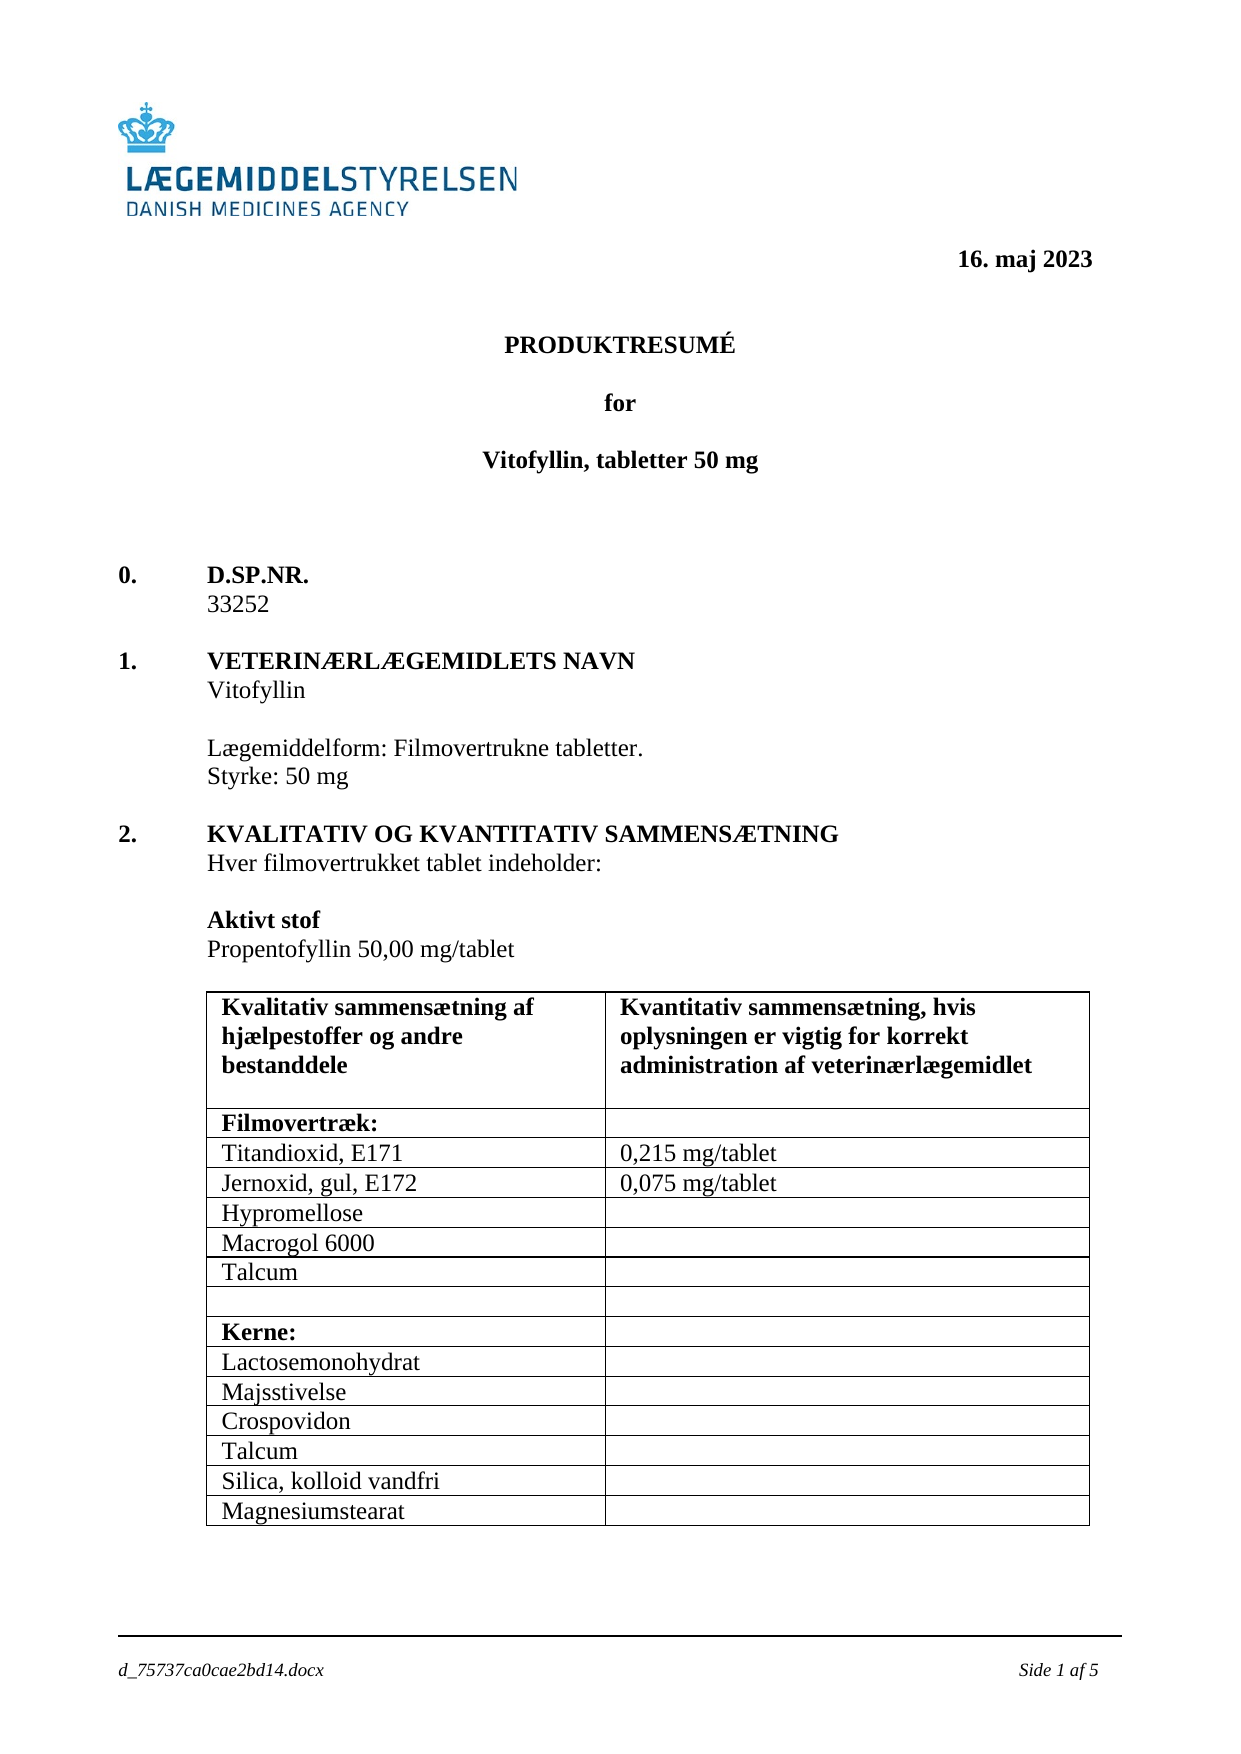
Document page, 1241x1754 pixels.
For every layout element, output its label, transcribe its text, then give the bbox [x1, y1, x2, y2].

table_cell Macrogol 6000 [207, 1228, 605, 1256]
picture [118, 102, 517, 216]
table_cell [606, 1228, 1089, 1256]
table_cell Hypromellose [207, 1198, 605, 1227]
table_cell Crospovidon [207, 1406, 605, 1435]
table_cell [606, 1198, 1089, 1227]
text Aktivt stof [207, 905, 1122, 934]
text 1. VETERINÆRLÆGEMIDLETS NAVN [118, 646, 1122, 675]
table_header Kvalitativ sammensætning af hjælpestoffer og andre bestanddele [207, 993, 605, 1107]
table_cell Talcum [207, 1258, 605, 1286]
table_cell [606, 1347, 1089, 1376]
text for [118, 388, 1122, 416]
table_cell [606, 1317, 1089, 1346]
table_cell Lactosemonohydrat [207, 1347, 605, 1376]
table_cell [207, 1287, 605, 1316]
table_cell [606, 1258, 1089, 1286]
table_cell [606, 1436, 1089, 1465]
table_cell [606, 1287, 1089, 1316]
table_cell Silica, kolloid vandfri [207, 1466, 605, 1495]
table_cell Majsstivelse [207, 1377, 605, 1405]
text 16. maj 2023 [118, 244, 1122, 273]
table_cell [606, 1496, 1089, 1524]
text PRODUKTRESUMÉ [118, 330, 1122, 359]
text Hver filmovertrukket tablet indeholder: [207, 848, 1122, 876]
text Vitofyllin, tabletter 50 mg [118, 445, 1122, 474]
text 2. KVALITATIV OG KVANTITATIV SAMMENSÆTNING [118, 819, 1122, 848]
table_cell Titandioxid, E171 [207, 1138, 605, 1167]
table_cell 0,075 mg/tablet [606, 1168, 1089, 1197]
table_cell [606, 1406, 1089, 1435]
table_cell [606, 1377, 1089, 1405]
text 0. D.SP.NR. [118, 560, 1122, 589]
table_cell Jernoxid, gul, E172 [207, 1168, 605, 1197]
table_cell Kerne: [207, 1317, 605, 1346]
text Propentofyllin 50,00 mg/tablet [207, 934, 1122, 963]
table_cell Magnesiumstearat [207, 1496, 605, 1524]
table_cell 0,215 mg/tablet [606, 1138, 1089, 1167]
table_cell [606, 1109, 1089, 1137]
table_cell Talcum [207, 1436, 605, 1465]
table_cell Filmovertræk: [207, 1109, 605, 1137]
text Vitofyllin [207, 675, 1122, 704]
text Styrke: 50 mg [207, 761, 1122, 790]
table_cell [606, 1466, 1089, 1495]
table_header Kvantitativ sammensætning, hvis oplysningen er vigtig for korrekt administration af veterinærlægemidlet [606, 993, 1089, 1107]
text 33252 [207, 589, 1122, 618]
text Lægemiddelform: Filmovertrukne tabletter. [207, 733, 1122, 761]
